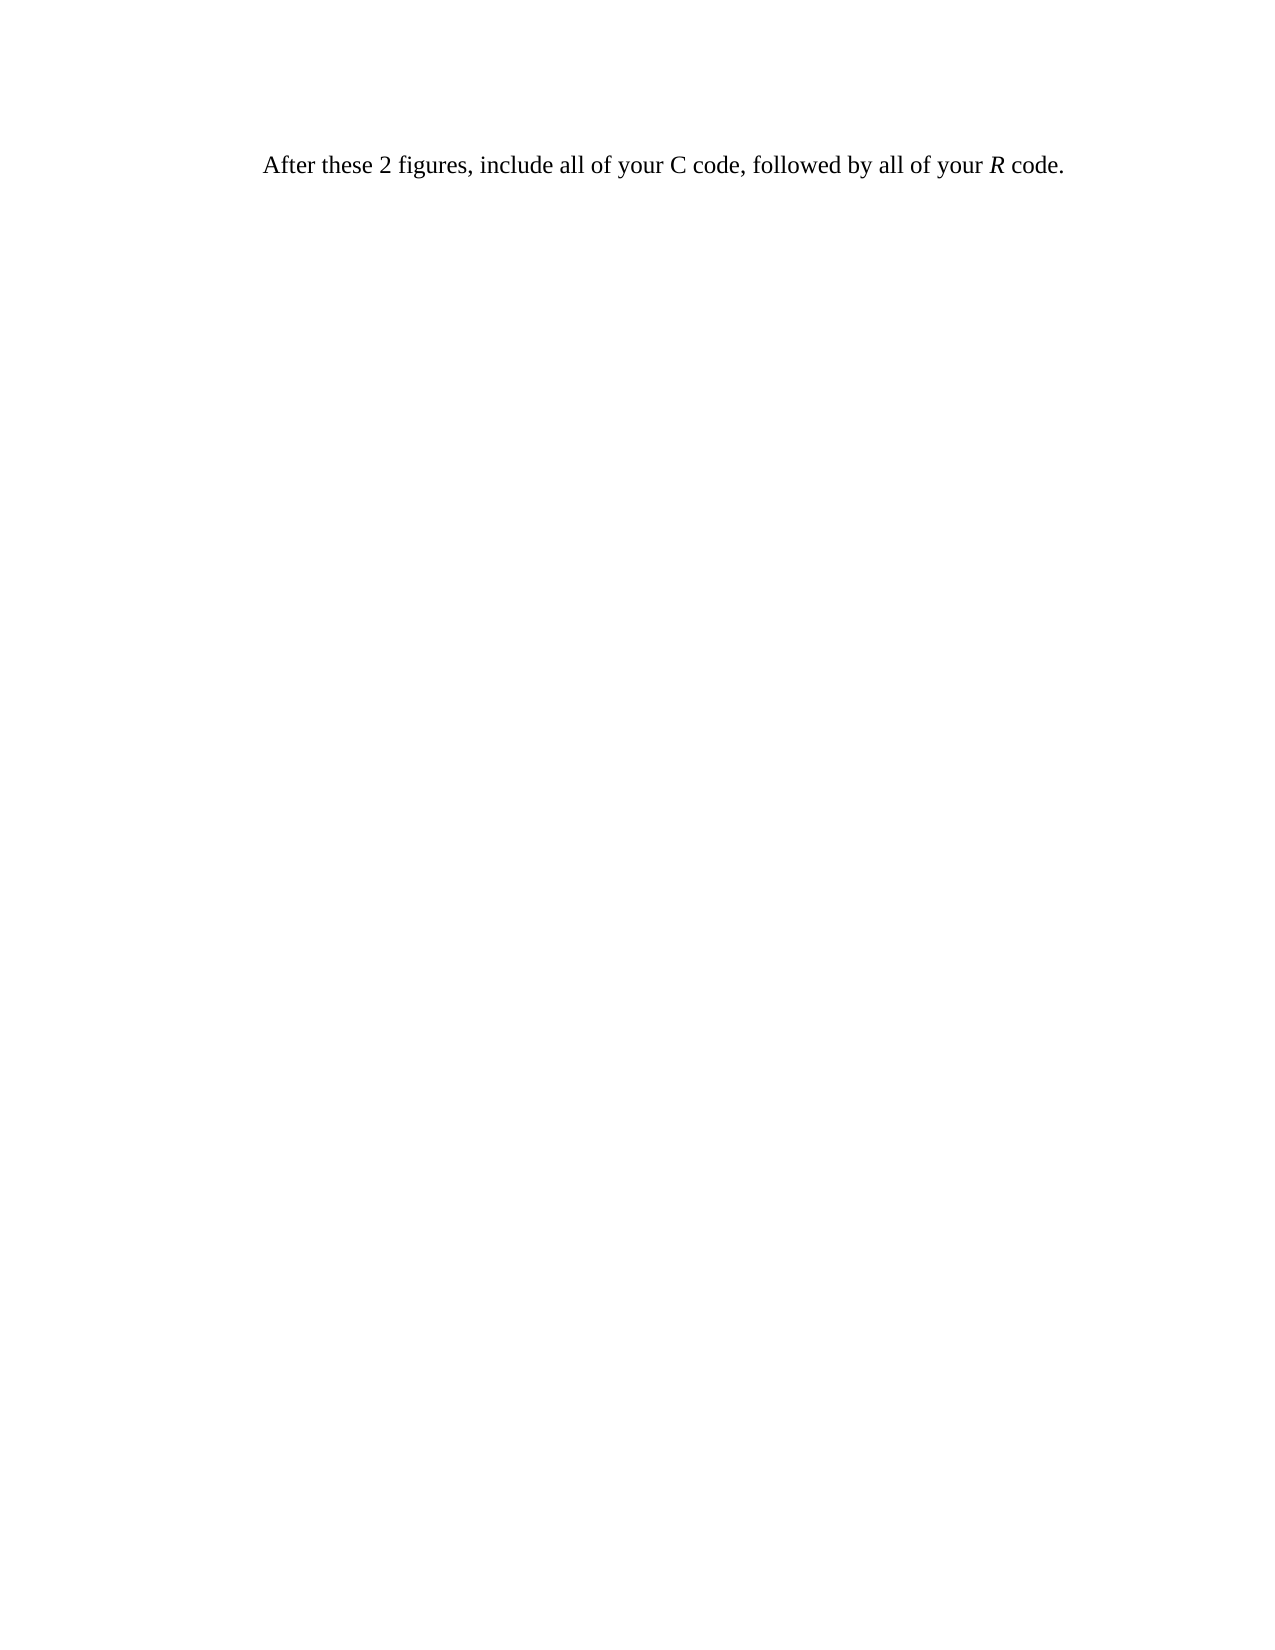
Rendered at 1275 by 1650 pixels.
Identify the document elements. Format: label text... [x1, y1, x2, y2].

text After these 2 figures, include all of your C code, followed by all of your R code. [187, 150, 1087, 179]
